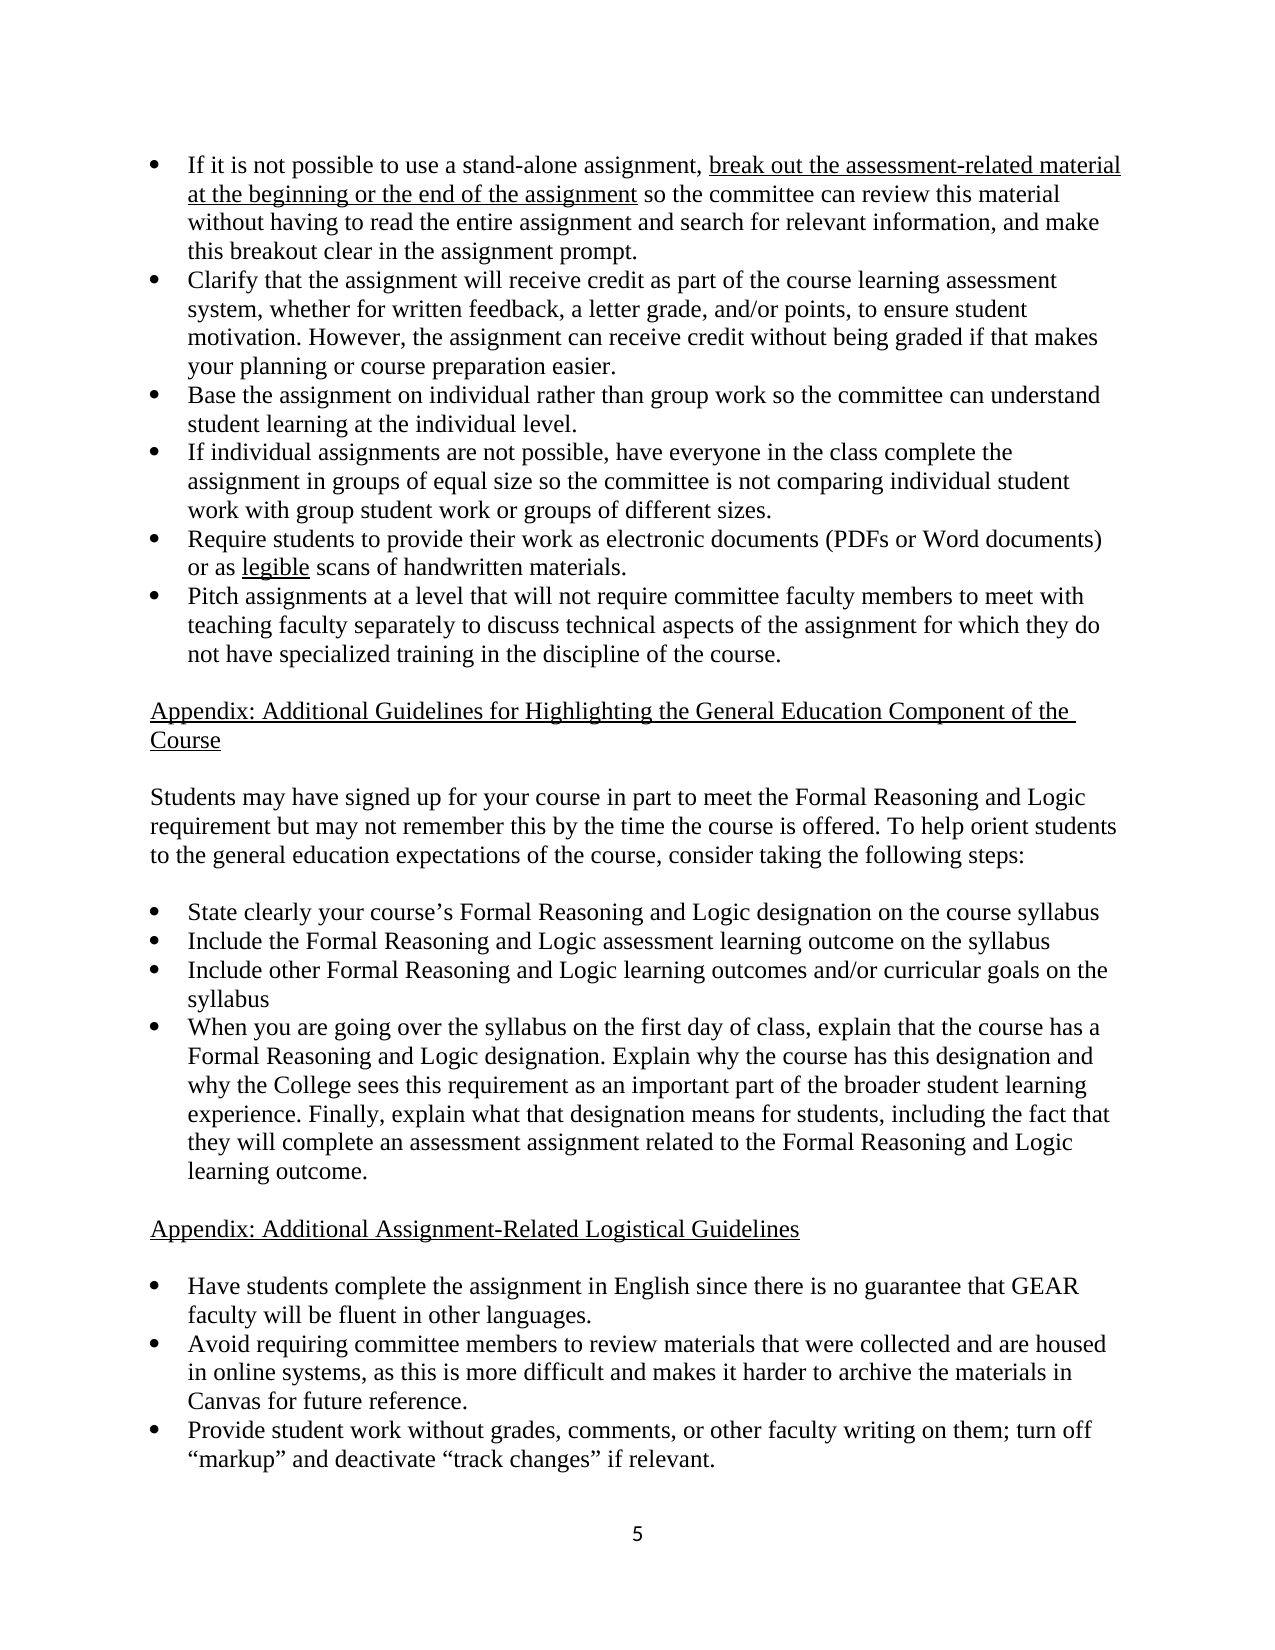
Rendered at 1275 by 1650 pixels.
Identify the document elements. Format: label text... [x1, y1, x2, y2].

text Appendix: Additional Guidelines for Highlighting the General Education Component of the Course [150, 696, 1125, 754]
list Clarify that the assignment will receive credit as part of the course learning assessment system, whether for written feedback, a letter grade, and/or points, to ensure student motivation. However, the assignment can receive credit without being graded if that makes your planning or course preparation easier. [150, 265, 1125, 380]
list If it is not possible to use a stand-alone assignment, break out the assessment-related material at the beginning or the end of the assignment so the committee can review this material without having to read the entire assignment and search for relevant information, and make this breakout clear in the assignment prompt. [150, 150, 1125, 265]
list Include the Formal Reasoning and Logic assessment learning outcome on the syllabus [150, 926, 1125, 955]
list If individual assignments are not possible, have everyone in the class complete the assignment in groups of equal size so the committee is not comparing individual student work with group student work or groups of different sizes. [150, 437, 1125, 524]
list State clearly your course’s Formal Reasoning and Logic designation on the course syllabus [150, 897, 1125, 926]
list Pitch assignments at a level that will not require committee faculty members to meet with teaching faculty separately to discuss technical aspects of the assignment for which they do not have specialized training in the discipline of the course. [150, 581, 1125, 667]
list When you are going over the syllabus on the first day of class, explain that the course has a Formal Reasoning and Logic designation. Explain why the course has this designation and why the College sees this requirement as an important part of the broader student learning experience. Finally, explain what that designation means for students, including the fact that they will complete an assessment assignment related to the Formal Reasoning and Logic learning outcome. [150, 1012, 1125, 1185]
list Include other Formal Reasoning and Logic learning outcomes and/or curricular goals on the syllabus [150, 955, 1125, 1012]
list Have students complete the assignment in English since there is no guarantee that GEAR faculty will be fluent in other languages. [150, 1271, 1125, 1329]
text Appendix: Additional Assignment-Related Logistical Guidelines [150, 1214, 1125, 1242]
list Base the assignment on individual rather than group work so the committee can understand student learning at the individual level. [150, 380, 1125, 437]
list Avoid requiring committee members to review materials that were collected and are housed in online systems, as this is more difficult and makes it harder to archive the materials in Canvas for future reference. [150, 1329, 1125, 1415]
list Require students to provide their work as electronic documents (PDFs or Word documents) or as legible scans of handwritten materials. [150, 524, 1125, 581]
text Students may have signed up for your course in part to meet the Formal Reasoning and Logic requirement but may not remember this by the time the course is offered. To help orient students to the general education expectations of the course, consider taking the following steps: [150, 782, 1125, 869]
list Provide student work without grades, comments, or other faculty writing on them; turn off “markup” and deactivate “track changes” if relevant. [150, 1415, 1125, 1472]
